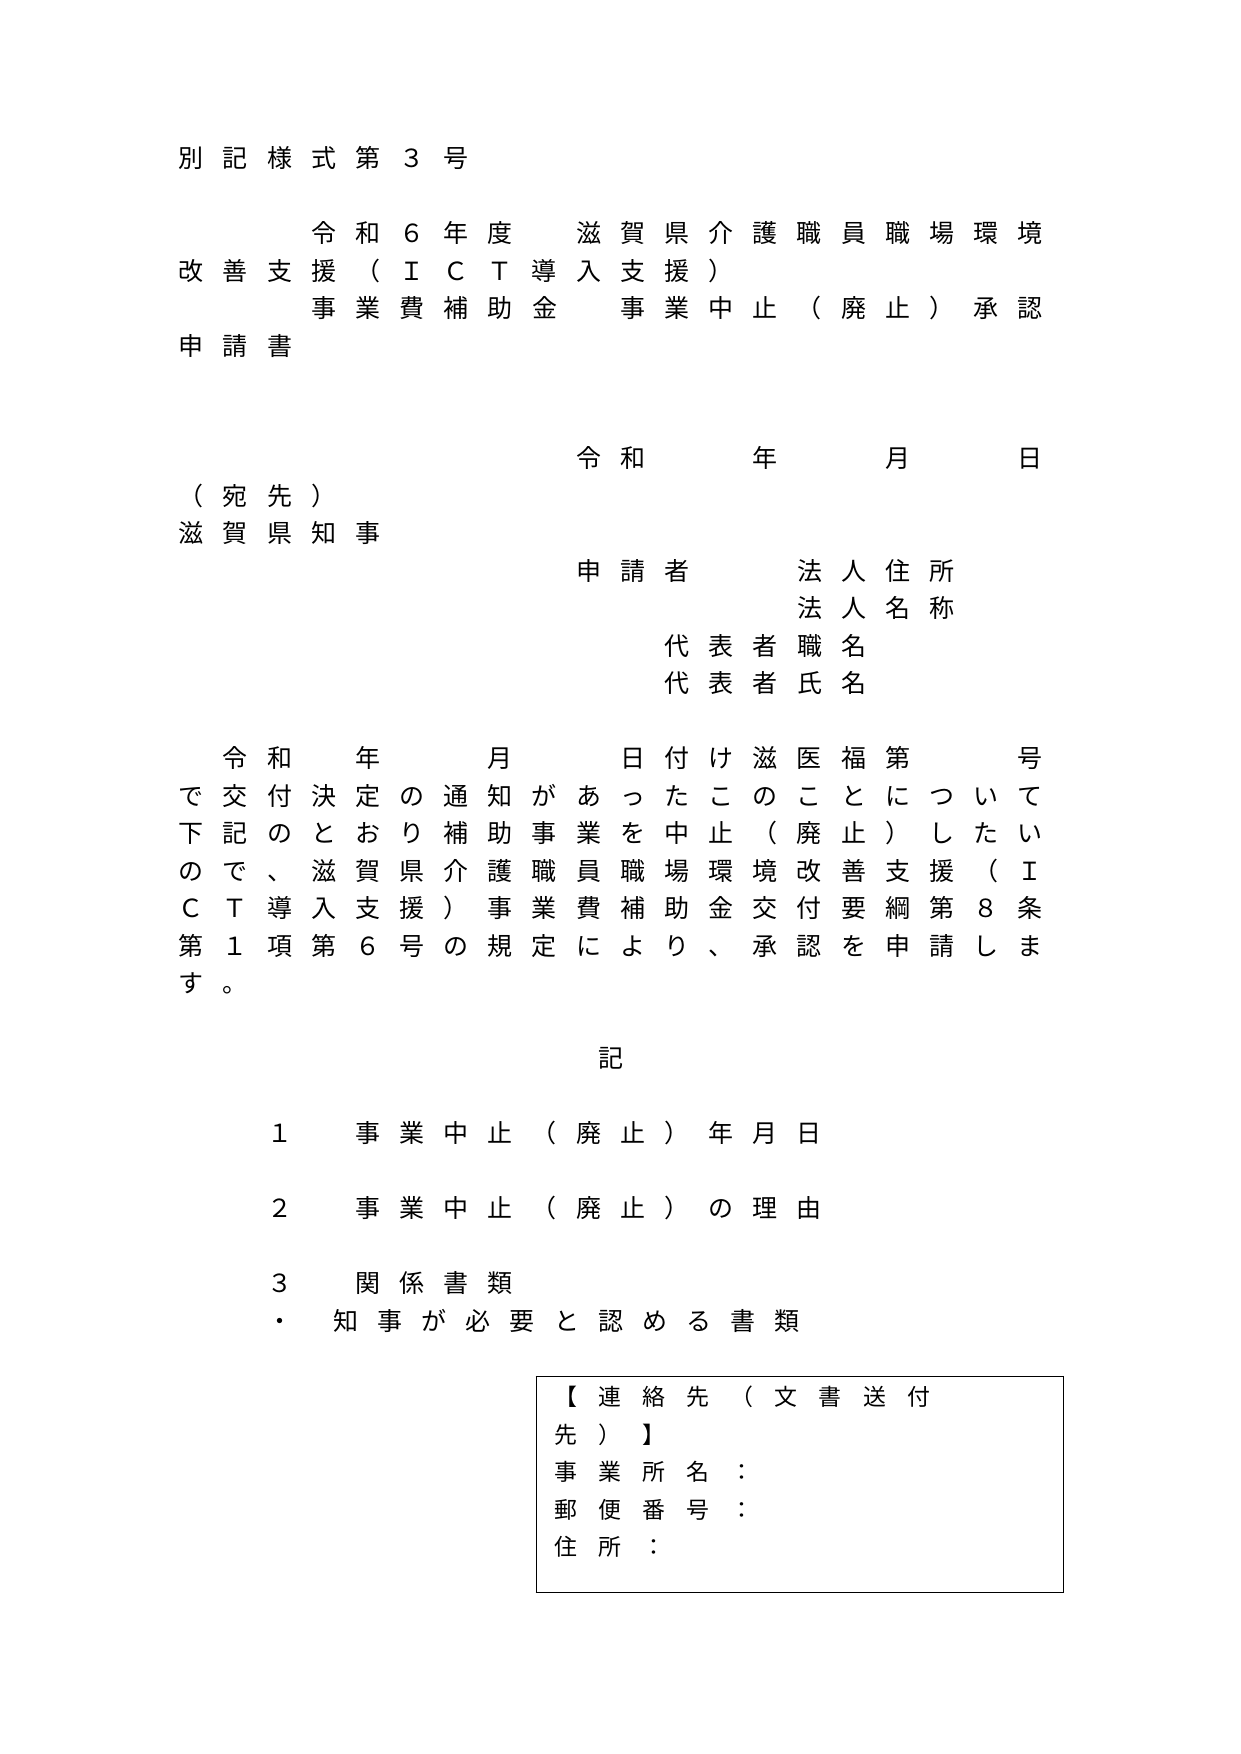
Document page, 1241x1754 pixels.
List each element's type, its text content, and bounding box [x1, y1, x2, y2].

text 事業費補助金 事業中止（廃止）承認申請書 [178, 288, 1062, 363]
text 代表者職名 [178, 626, 1062, 663]
text ・ 知事が必要と認める書類 [178, 1301, 1062, 1338]
text 令和 年 月 日 [178, 438, 1062, 476]
text 代表者氏名 [178, 663, 1062, 701]
text 滋賀県知事 [178, 513, 1062, 551]
text （宛先） [178, 476, 1062, 513]
text 別記様式第３号 [178, 138, 1062, 176]
text ３ 関係書類 [245, 1263, 1062, 1301]
text 法人名称 [178, 588, 1062, 626]
text 令和６年度 滋賀県介護職員職場環境改善支援（ＩＣＴ導入支援） [178, 213, 1062, 288]
text 令和 年 月 日付け滋医福第 号で交付決定の通知があったこのことについて、下記のとおり補助事業を中止（廃止）したいので、滋賀県介護職員職場環境改善支援（ＩＣＴ導入支援）事業費補助金交付要綱第８条第１項第６号の規定により、承認を申請します。 [178, 738, 1062, 1001]
text 記 [178, 1038, 1062, 1076]
text ２ 事業中止（廃止）の理由 [245, 1188, 1062, 1226]
text １ 事業中止（廃止）年月日 [245, 1113, 1062, 1151]
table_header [537, 1377, 1063, 1592]
text 申請者 法人住所 [178, 551, 1062, 588]
